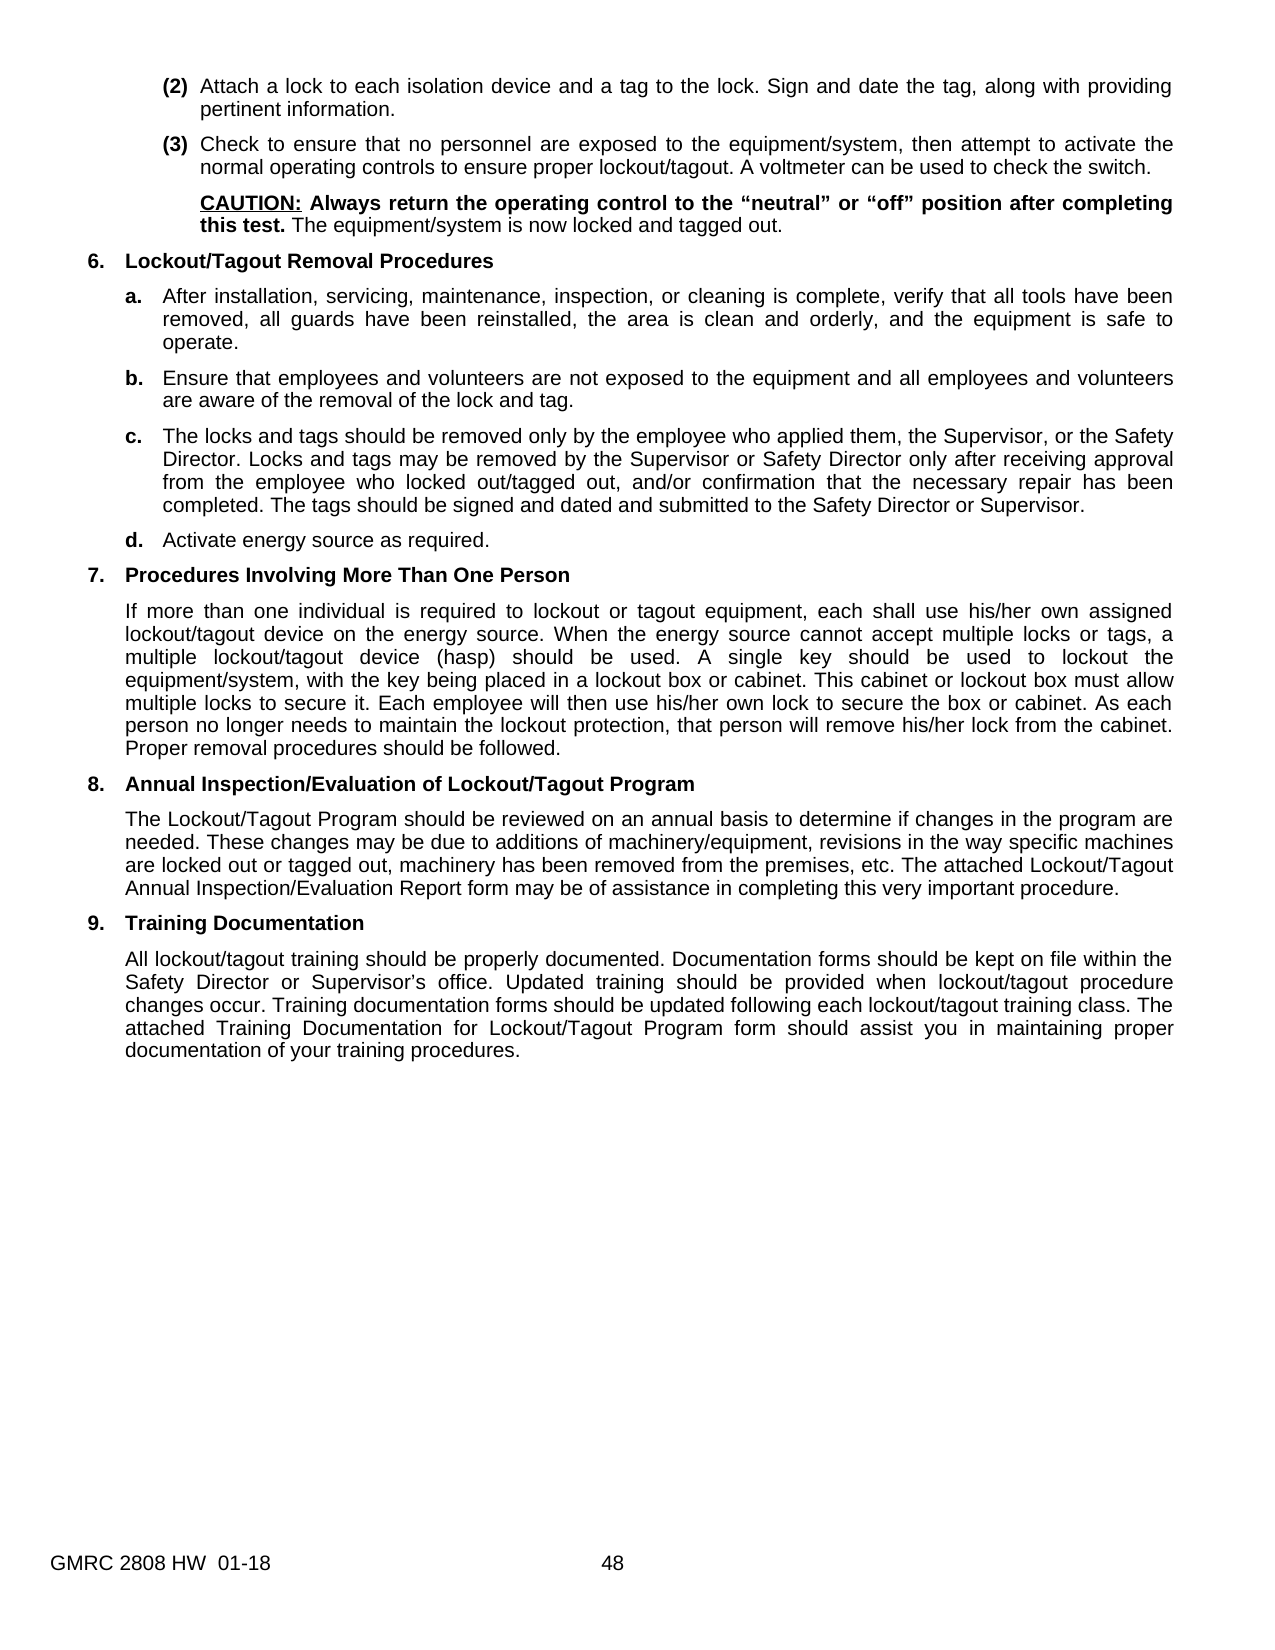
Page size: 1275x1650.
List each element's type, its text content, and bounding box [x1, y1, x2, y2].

text 9. Training Documentation [87, 912, 1175, 935]
text All lockout/tagout training should be properly documented. Documentation forms should be kept on file within the Safety Director or Supervisor’s office. Updated training should be provided when lockout/tagout procedure changes occur. Training documentation forms should be updated following each lockout/tagout training class. The attached Training Documentation for Lockout/Tagout Program form should assist you in maintaining proper documentation of your training procedures. [125, 948, 1175, 1062]
text (3) Check to ensure that no personnel are exposed to the equipment/system, then attempt to activate the normal operating controls to ensure proper lockout/tagout. A voltmeter can be used to check the switch. [162, 133, 1175, 179]
text 7. Procedures Involving More Than One Person [87, 564, 1175, 587]
text c. The locks and tags should be removed only by the employee who applied them, the Supervisor, or the Safety Director. Locks and tags may be removed by the Supervisor or Safety Director only after receiving approval from the employee who locked out/tagged out, and/or confirmation that the necessary repair has been completed. The tags should be signed and dated and submitted to the Safety Director or Supervisor. [125, 425, 1175, 517]
text 8. Annual Inspection/Evaluation of Lockout/Tagout Program [87, 773, 1175, 796]
text If more than one individual is required to lockout or tagout equipment, each shall use his/her own assigned lockout/tagout device on the energy source. When the energy source cannot accept multiple locks or tags, a multiple lockout/tagout device (hasp) should be used. A single key should be used to lockout the equipment/system, with the key being placed in a lockout box or cabinet. This cabinet or lockout box must allow multiple locks to secure it. Each employee will then use his/her own lock to secure the box or cabinet. As each person no longer needs to maintain the lockout protection, that person will remove his/her lock from the cabinet. Proper removal procedures should be followed. [125, 600, 1175, 760]
text CAUTION: Always return the operating control to the “neutral” or “off” position after completing this test. The equipment/system is now locked and tagged out. [200, 192, 1175, 237]
text The Lockout/Tagout Program should be reviewed on an annual basis to determine if changes in the program are needed. These changes may be due to additions of machinery/equipment, revisions in the way specific machines are locked out or tagged out, machinery has been removed from the premises, etc. The attached Lockout/Tagout Annual Inspection/Evaluation Report form may be of assistance in completing this very important procedure. [125, 808, 1175, 900]
text 6. Lockout/Tagout Removal Procedures [87, 250, 1175, 273]
text b. Ensure that employees and volunteers are not exposed to the equipment and all employees and volunteers are aware of the removal of the lock and tag. [125, 367, 1175, 412]
text (2) Attach a lock to each isolation device and a tag to the lock. Sign and date the tag, along with providing pertinent information. [162, 75, 1175, 121]
text a. After installation, servicing, maintenance, inspection, or cleaning is complete, verify that all tools have been removed, all guards have been reinstalled, the area is clean and orderly, and the equipment is safe to operate. [125, 285, 1175, 354]
text d. Activate energy source as required. [125, 529, 1175, 552]
